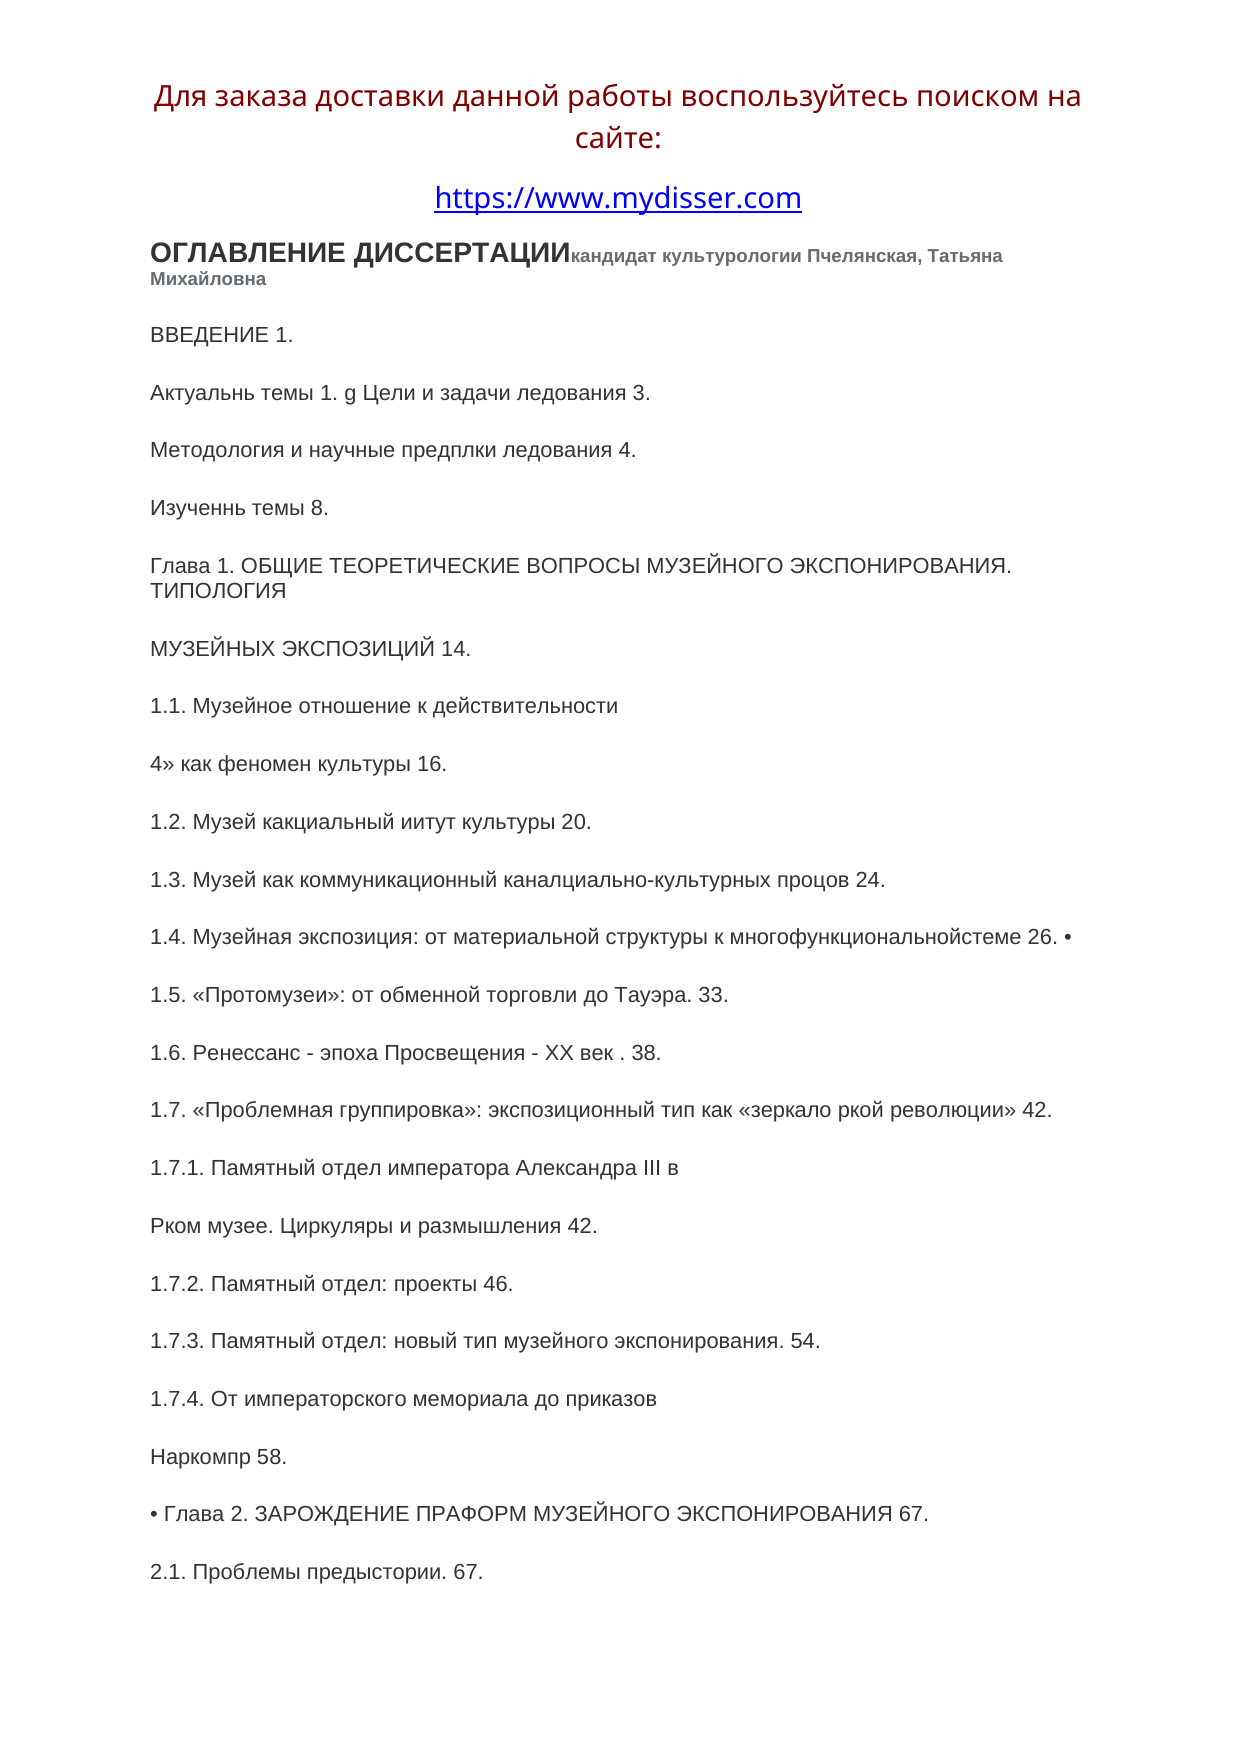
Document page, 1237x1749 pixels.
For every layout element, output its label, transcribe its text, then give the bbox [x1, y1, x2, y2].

text 1.3. Музей как коммуникационный каналциально-культурных процов 24. [150, 867, 1086, 892]
text 1.5. «Протомузеи»: от обменной торговли до Тауэра. 33. [150, 982, 1086, 1007]
text 1.6. Ренессанс - эпоха Просвещения - XX век . 38. [150, 1040, 1086, 1065]
text 1.7.4. От императорского мемориала до приказов [150, 1386, 1086, 1411]
text 1.7. «Проблемная группировка»: экспозиционный тип как «зеркало ркой революции» 42. [150, 1097, 1086, 1123]
text ВВЕДЕНИЕ 1. [150, 322, 1086, 347]
text • Глава 2. ЗАРОЖДЕНИЕ ПРАФОРМ МУЗЕЙНОГО ЭКСПОНИРОВАНИЯ 67. [150, 1501, 1086, 1527]
text 1.7.1. Памятный отдел императора Александра III в [150, 1155, 1086, 1180]
text 1.1. Музейное отношение к действительности [150, 693, 1086, 719]
text Актуальнь темы 1. g Цели и задачи ледования 3. [150, 380, 1086, 405]
text МУЗЕЙНЫХ ЭКСПОЗИЦИЙ 14. [150, 636, 1086, 661]
text 1.7.3. Памятный отдел: новый тип музейного экспонирования. 54. [150, 1328, 1086, 1353]
text Изученнь темы 8. [150, 495, 1086, 520]
subtitle Оглавление диссертациикандидат культурологии Пчелянская, Татьяна Михайловна [150, 236, 1086, 289]
text Глава 1. ОБЩИЕ ТЕОРЕТИЧЕСКИЕ ВОПРОСЫ МУЗЕЙНОГО ЭКСПОНИРОВАНИЯ. ТИПОЛОГИЯ [150, 553, 1086, 603]
text Рком музее. Циркуляры и размышления 42. [150, 1213, 1086, 1238]
text 1.4. Музейная экспозиция: от материальной структуры к многофункциональнойстеме 26. • [150, 924, 1086, 949]
text 2.1. Проблемы предыстории. 67. [150, 1559, 1086, 1584]
text Наркомпр 58. [150, 1444, 1086, 1469]
text 1.7.2. Памятный отдел: проекты 46. [150, 1271, 1086, 1296]
text 4» как феномен культуры 16. [150, 751, 1086, 776]
text 1.2. Музей какциальный иитут культуры 20. [150, 809, 1086, 834]
text Методология и научные предплки ледования 4. [150, 437, 1086, 463]
